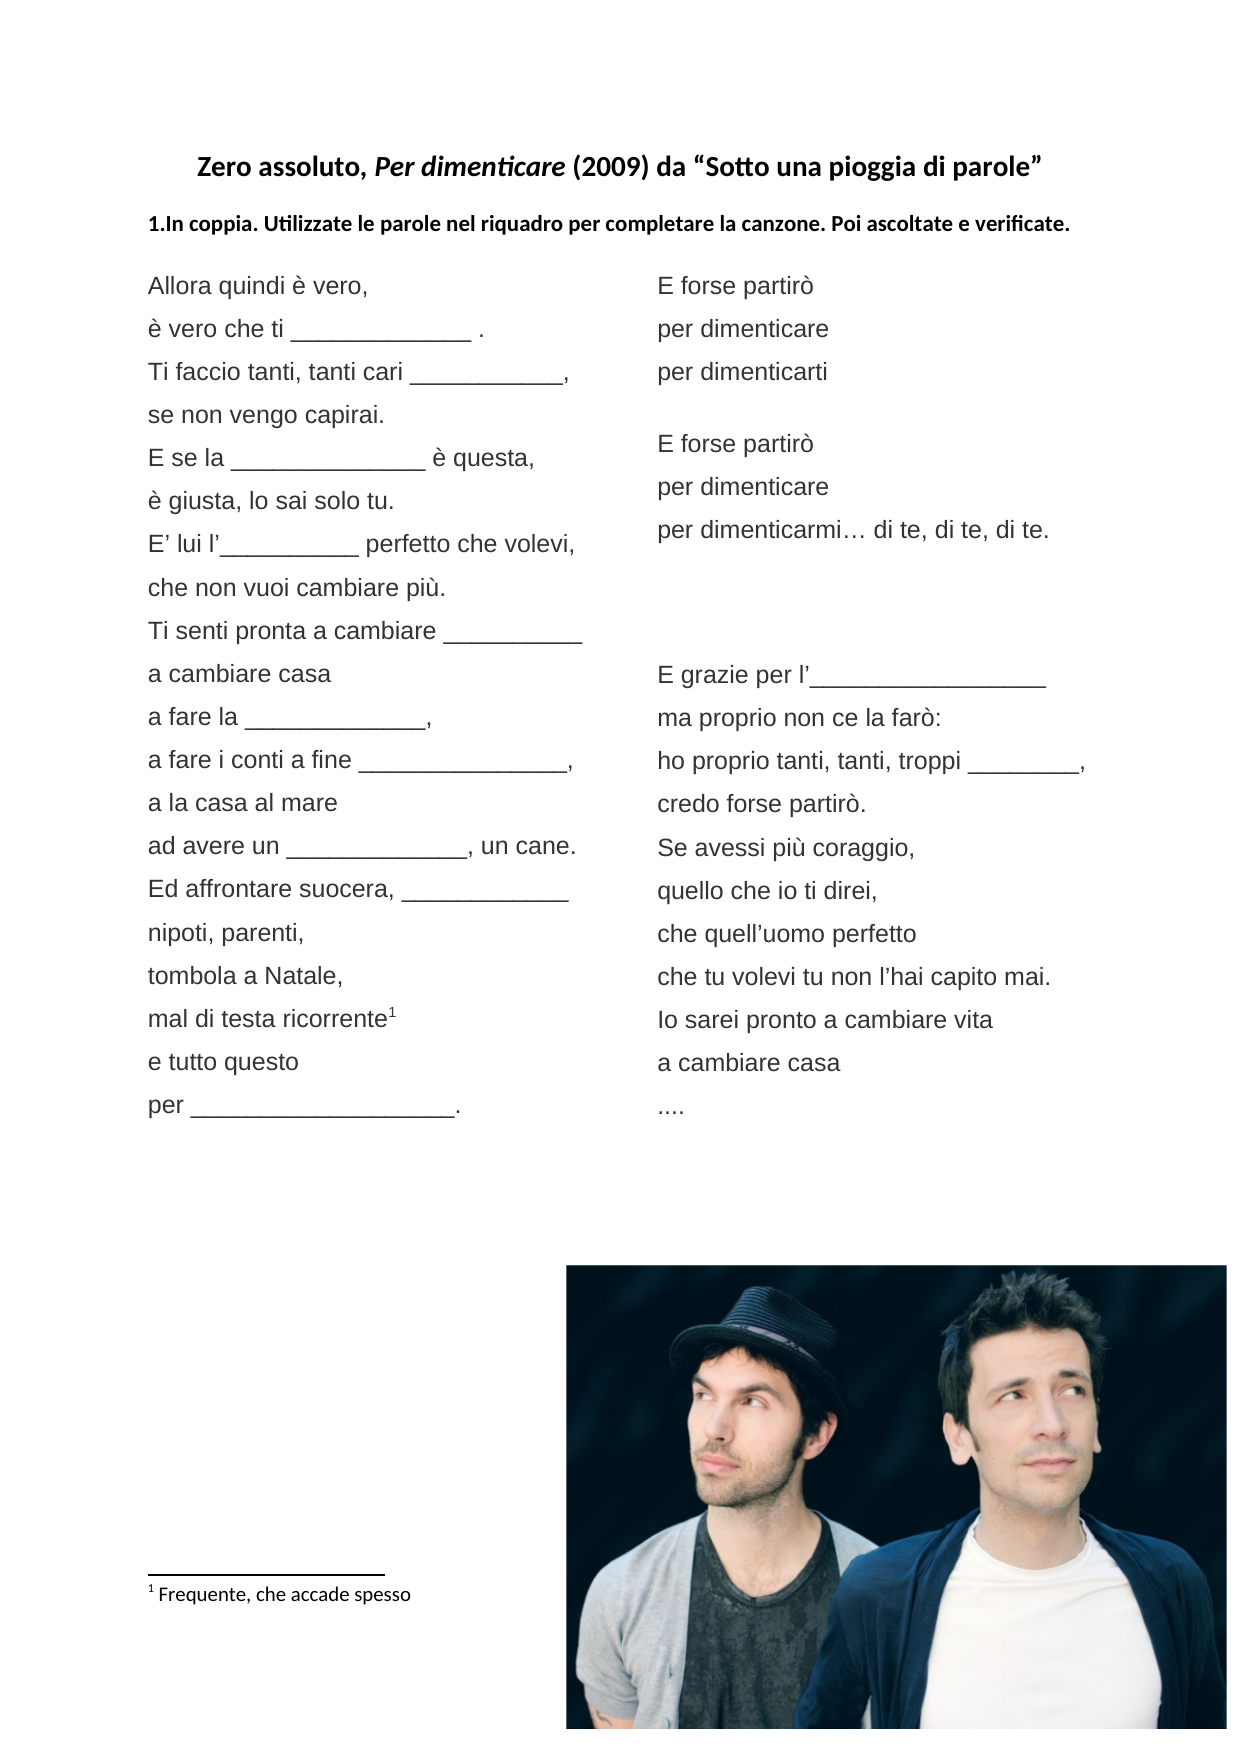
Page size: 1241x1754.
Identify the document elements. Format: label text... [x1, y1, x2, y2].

text 1.In coppia. Utilizzate le parole nel riquadro per completare la canzone. Poi ascoltate e verificate. [148, 209, 1093, 237]
text E forse partirò per dimenticare per dimenticarmi… di te, di te, di te. [657, 429, 1093, 544]
text Zero assoluto, Per dimenticare (2009) da “Sotto una pioggia di parole” [148, 148, 1093, 183]
picture [566, 1265, 1227, 1729]
text E forse partirò per dimenticare per dimenticarti [657, 271, 1093, 386]
text E grazie per l’_________________ ma proprio non ce la farò: ho proprio tanti, tanti, troppi ________, credo forse partirò. Se avessi più coraggio, quello che io ti direi, che quell’uomo perfetto che tu volevi tu non l’hai capito mai. Io sarei pronto a cambiare vita a cambiare casa .... [657, 660, 1093, 1120]
text Allora quindi è vero, è vero che ti _____________ . Ti faccio tanti, tanti cari ___________, se non vengo capirai. E se la ______________ è questa, è giusta, lo sai solo tu. E’ lui l’__________ perfetto che volevi, che non vuoi cambiare più. Ti senti pronta a cambiare __________ a cambiare casa a fare la _____________, a fare i conti a fine _______________, a la casa al mare ad avere un _____________, un cane. Ed affrontare suocera, ____________ nipoti, parenti, tombola a Natale, mal di testa ricorrente e tutto questo per ___________________. [148, 271, 583, 1119]
